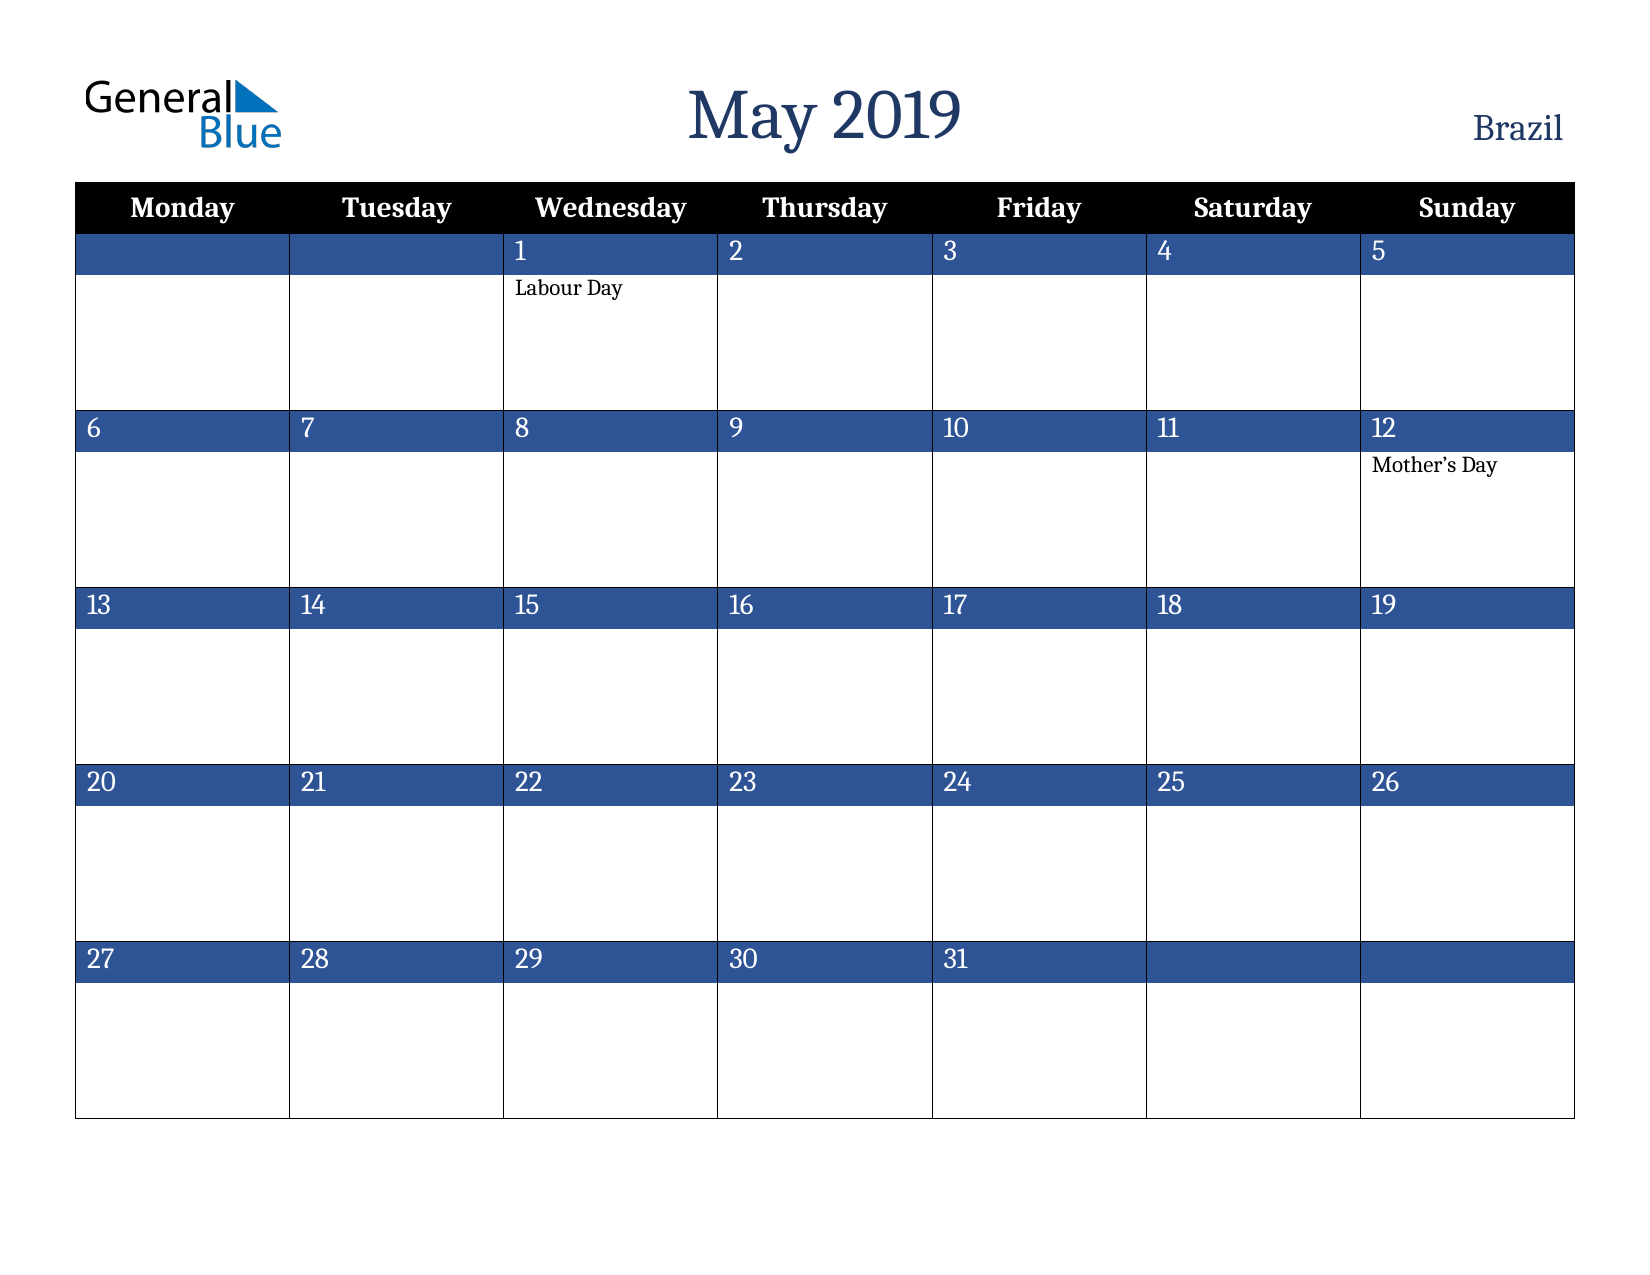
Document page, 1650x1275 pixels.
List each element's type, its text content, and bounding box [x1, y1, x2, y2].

table_cell 20 [76, 765, 289, 806]
table_cell [290, 806, 503, 941]
table_cell Sunday [1361, 183, 1574, 233]
table_header Brazil [1146, 75, 1574, 182]
table_cell [1147, 629, 1360, 764]
table_cell [1361, 806, 1574, 941]
table_cell [1147, 983, 1360, 1118]
table_cell [1361, 275, 1574, 410]
table_cell 7 [290, 411, 503, 452]
table_cell 21 [290, 765, 503, 806]
table_cell 22 [504, 765, 717, 806]
table_cell [1147, 452, 1360, 587]
table_cell [76, 806, 289, 941]
table_cell [76, 452, 289, 587]
table_cell Tuesday [290, 183, 503, 233]
table_cell Mother’s Day [1361, 452, 1574, 587]
table_cell 27 [76, 942, 289, 983]
table_cell 11 [1147, 411, 1360, 452]
table_cell 23 [718, 765, 932, 806]
table_cell [718, 806, 932, 941]
table_cell 16 [718, 588, 932, 629]
table_cell 30 [718, 942, 932, 983]
table_cell [290, 275, 503, 410]
table_cell 15 [504, 588, 717, 629]
table_header [76, 75, 503, 182]
table_cell 2 [718, 234, 932, 275]
table_cell 10 [933, 411, 1146, 452]
picture [86, 80, 281, 148]
table_cell [933, 275, 1146, 410]
table_cell [718, 629, 932, 764]
table_cell [76, 275, 289, 410]
table_cell [718, 275, 932, 410]
table_cell [76, 983, 289, 1118]
table_cell [504, 806, 717, 941]
table_cell Wednesday [504, 183, 717, 233]
table_cell [718, 452, 932, 587]
table_cell 17 [933, 588, 1146, 629]
table_cell Labour Day [504, 275, 717, 410]
table_cell 19 [1361, 588, 1574, 629]
table_cell Monday [76, 183, 289, 233]
table_cell 26 [1361, 765, 1574, 806]
table_cell [1361, 983, 1574, 1118]
table_cell [76, 629, 289, 764]
table_cell 6 [76, 411, 289, 452]
table_cell 13 [76, 588, 289, 629]
table_cell 5 [1361, 234, 1574, 275]
table_cell 25 [1147, 765, 1360, 806]
table_cell 9 [718, 411, 932, 452]
table_cell 3 [933, 234, 1146, 275]
table_cell [933, 806, 1146, 941]
table_cell 28 [290, 942, 503, 983]
table_cell [504, 983, 717, 1118]
table_cell 24 [933, 765, 1146, 806]
table_cell [1361, 629, 1574, 764]
table_cell 14 [290, 588, 503, 629]
table_cell [76, 234, 289, 275]
table_cell Friday [933, 183, 1146, 233]
table_cell [290, 234, 503, 275]
table_cell 8 [504, 411, 717, 452]
table_cell 18 [1147, 588, 1360, 629]
table_cell 29 [504, 942, 717, 983]
table_cell [290, 983, 503, 1118]
table_header May 2019 [504, 75, 1146, 182]
table_cell [290, 452, 503, 587]
table_cell [504, 629, 717, 764]
table_cell [290, 629, 503, 764]
table_cell [1147, 806, 1360, 941]
table_cell 4 [1147, 234, 1360, 275]
table_cell [504, 452, 717, 587]
table_cell 31 [933, 942, 1146, 983]
table_cell 12 [1361, 411, 1574, 452]
table_cell [933, 452, 1146, 587]
table_cell [1147, 275, 1360, 410]
table_cell 1 [504, 234, 717, 275]
table_cell Thursday [718, 183, 932, 233]
table_cell [933, 629, 1146, 764]
table_cell [1147, 942, 1360, 983]
table_cell [1361, 942, 1574, 983]
table_cell [718, 983, 932, 1118]
table_cell [933, 983, 1146, 1118]
table_cell Saturday [1147, 183, 1360, 233]
